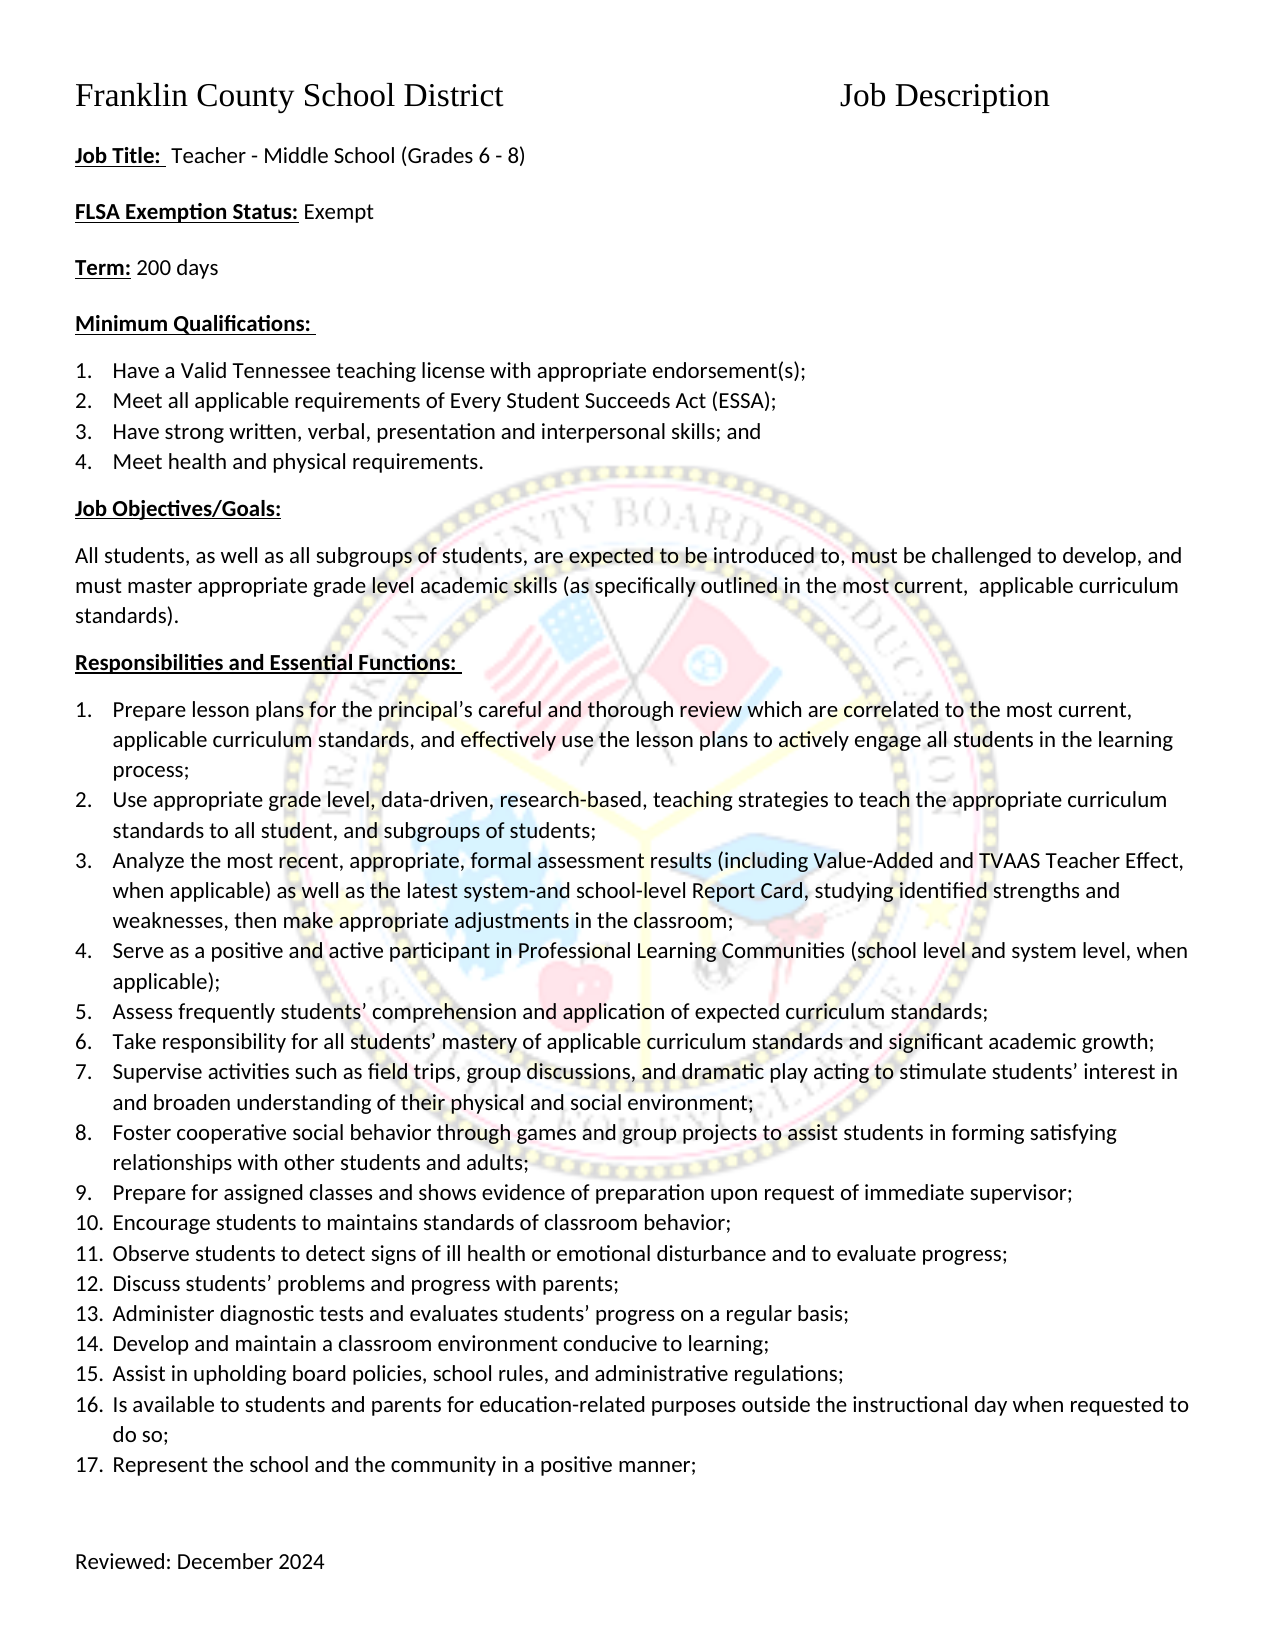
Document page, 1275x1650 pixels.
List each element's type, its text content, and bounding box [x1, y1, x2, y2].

list Assess frequently students’ comprehension and application of expected curriculum standards; [75, 997, 1200, 1025]
list Develop and maintain a classroom environment conducive to learning; [75, 1329, 1200, 1357]
text FLSA Exemption Status: Exempt [75, 197, 1200, 225]
list Use appropriate grade level, data-driven, research-based, teaching strategies to teach the appropriate curriculum standards to all student, and subgroups of students; [75, 786, 1200, 844]
list Supervise activities such as field trips, group discussions, and dramatic play acting to stimulate students’ interest in and broaden understanding of their physical and social environment; [75, 1057, 1200, 1116]
list Meet all applicable requirements of Every Student Succeeds Act (ESSA); [75, 387, 1200, 414]
text All students, as well as all subgroups of students, are expected to be introduced to, must be challenged to develop, and must master appropriate grade level academic skills (as specifically outlined in the most current, applicable curriculum standards). [75, 541, 1200, 629]
text Minimum Qualifications: [75, 309, 1200, 337]
list Encourage students to maintains standards of classroom behavior; [75, 1208, 1200, 1236]
list Take responsibility for all students’ mastery of applicable curriculum standards and significant academic growth; [75, 1027, 1200, 1055]
list Prepare for assigned classes and shows evidence of preparation upon request of immediate supervisor; [75, 1178, 1200, 1206]
list Have strong written, verbal, presentation and interpersonal skills; and [75, 417, 1200, 445]
list Represent the school and the community in a positive manner; [75, 1450, 1200, 1478]
list Analyze the most recent, appropriate, formal assessment results (including Value-Added and TVAAS Teacher Effect, when applicable) as well as the latest system-and school-level Report Card, studying identified strengths and weaknesses, then make appropriate adjustments in the classroom; [75, 846, 1200, 934]
text Job Title: Teacher - Middle School (Grades 6 - 8) [75, 141, 1200, 169]
list Have a Valid Tennessee teaching license with appropriate endorsement(s); [75, 356, 1200, 384]
list Foster cooperative social behavior through games and group projects to assist students in forming satisfying relationships with other students and adults; [75, 1118, 1200, 1176]
text Term: 200 days [75, 253, 1200, 281]
text Responsibilities and Essential Functions: [75, 648, 1200, 676]
text Job Objectives/Goals: [75, 494, 1200, 522]
list Is available to students and parents for education-related purposes outside the instructional day when requested to do so; [75, 1390, 1200, 1448]
list Observe students to detect signs of ill health or emotional disturbance and to evaluate progress; [75, 1239, 1200, 1267]
list Assist in upholding board policies, school rules, and administrative regulations; [75, 1359, 1200, 1387]
list Discuss students’ problems and progress with parents; [75, 1269, 1200, 1297]
list Meet health and physical requirements. [75, 447, 1200, 475]
list Administer diagnostic tests and evaluates students’ progress on a regular basis; [75, 1299, 1200, 1327]
list Serve as a positive and active participant in Professional Learning Communities (school level and system level, when applicable); [75, 937, 1200, 995]
list Prepare lesson plans for the principal’s careful and thorough review which are correlated to the most current, applicable curriculum standards, and effectively use the lesson plans to actively engage all students in the learning process; [75, 695, 1200, 783]
